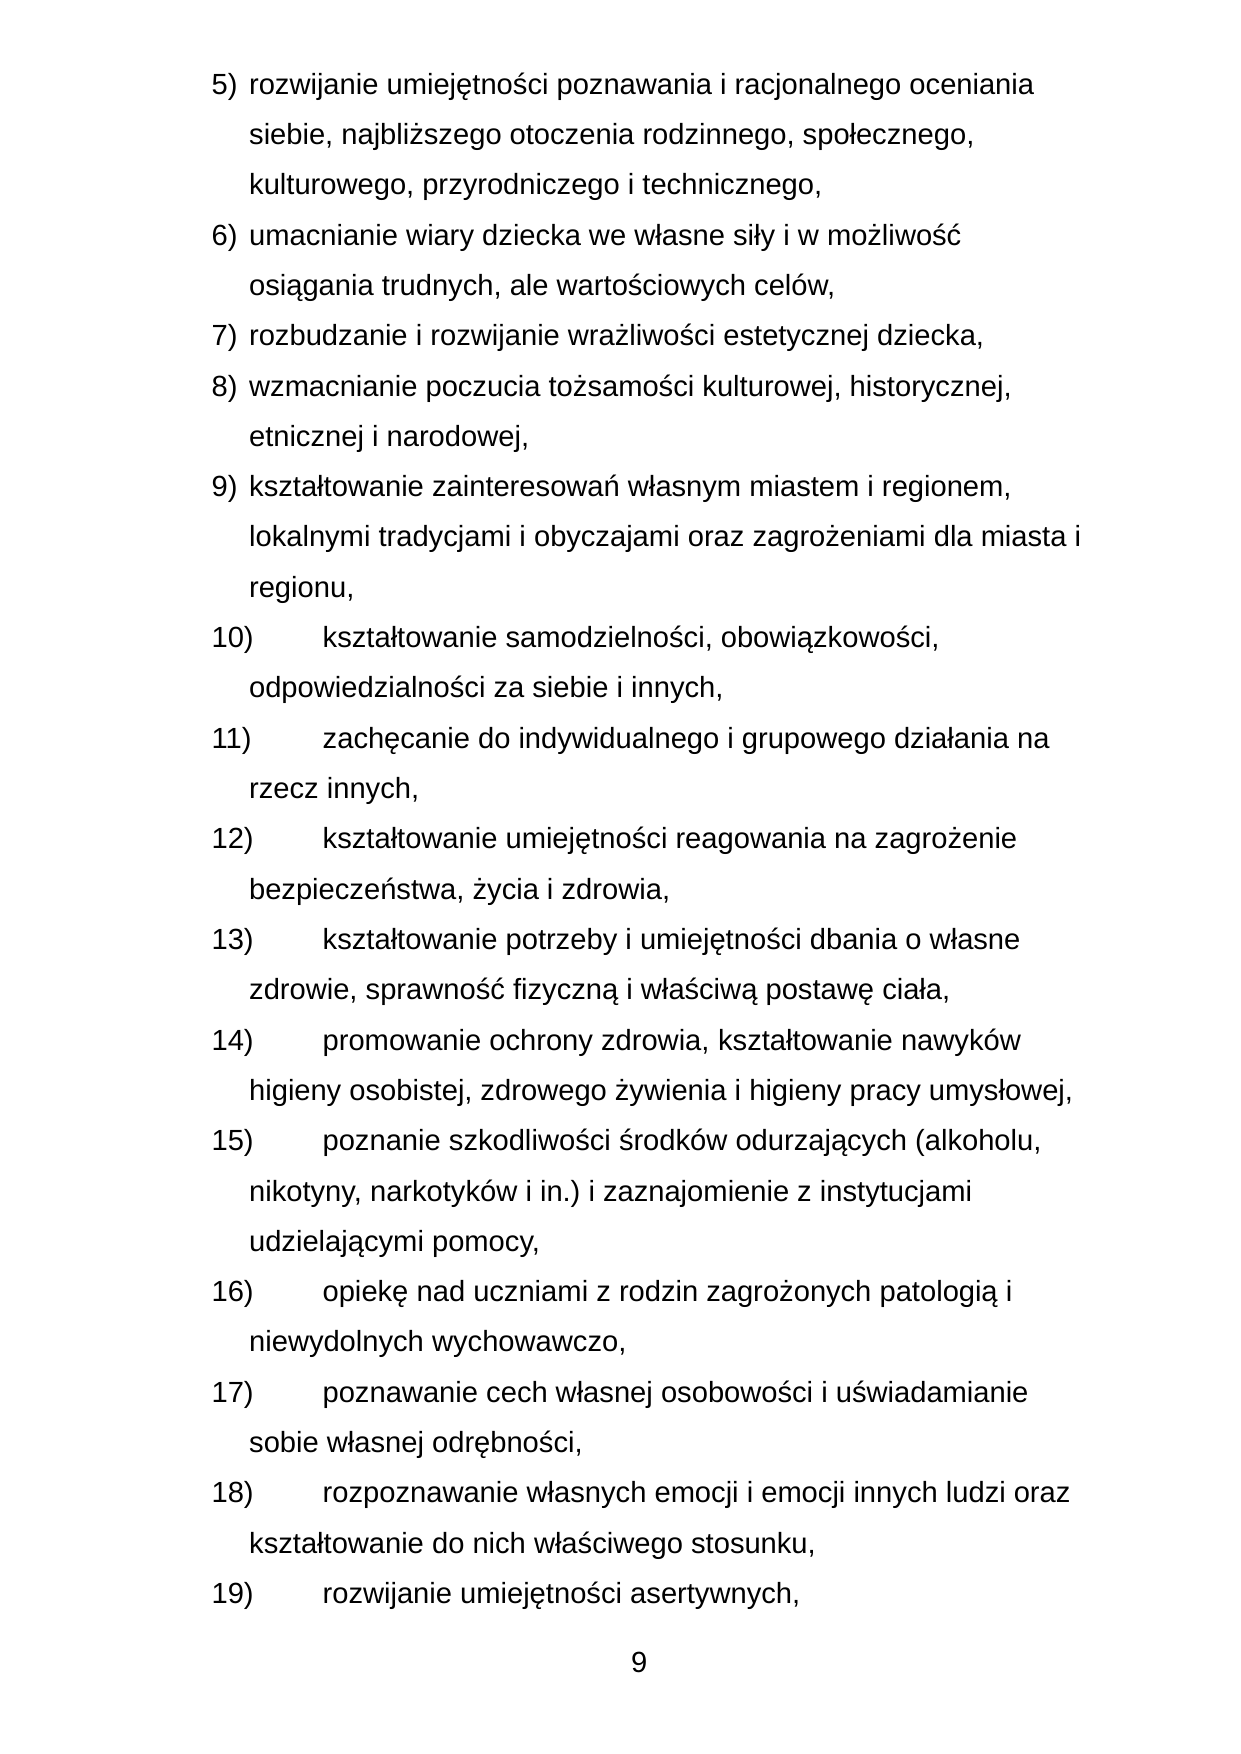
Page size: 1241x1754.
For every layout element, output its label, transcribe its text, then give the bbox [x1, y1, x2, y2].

list wzmacnianie poczucia tożsamości kulturowej, historycznej, etnicznej i narodowej, [211, 368, 1091, 452]
list promowanie ochrony zdrowia, kształtowanie nawyków higieny osobistej, zdrowego żywienia i higieny pracy umysłowej, [211, 1023, 1091, 1106]
list poznawanie cech własnej osobowości i uświadamianie sobie własnej odrębności, [211, 1375, 1091, 1459]
list rozpoznawanie własnych emocji i emocji innych ludzi oraz kształtowanie do nich właściwego stosunku, [211, 1475, 1091, 1559]
list kształtowanie umiejętności reagowania na zagrożenie bezpieczeństwa, życia i zdrowia, [211, 821, 1091, 905]
list kształtowanie potrzeby i umiejętności dbania o własne zdrowie, sprawność fizyczną i właściwą postawę ciała, [211, 922, 1091, 1006]
list poznanie szkodliwości środków odurzających (alkoholu, nikotyny, narkotyków i in.) i zaznajomienie z instytucjami udzielającymi pomocy, [211, 1123, 1091, 1257]
list rozwijanie umiejętności asertywnych, [211, 1576, 1091, 1609]
list umacnianie wiary dziecka we własne siły i w możliwość osiągania trudnych, ale wartościowych celów, [211, 218, 1091, 301]
list zachęcanie do indywidualnego i grupowego działania na rzecz innych, [211, 721, 1091, 804]
list opiekę nad uczniami z rodzin zagrożonych patologią i niewydolnych wychowawczo, [211, 1274, 1091, 1358]
list rozwijanie umiejętności poznawania i racjonalnego oceniania siebie, najbliższego otoczenia rodzinnego, społecznego, kulturowego, przyrodniczego i technicznego, [211, 67, 1091, 201]
list rozbudzanie i rozwijanie wrażliwości estetycznej dziecka, [211, 318, 1091, 352]
list kształtowanie zainteresowań własnym miastem i regionem, lokalnymi tradycjami i obyczajami oraz zagrożeniami dla miasta i regionu, [211, 469, 1091, 603]
list kształtowanie samodzielności, obowiązkowości, odpowiedzialności za siebie i innych, [211, 620, 1091, 704]
